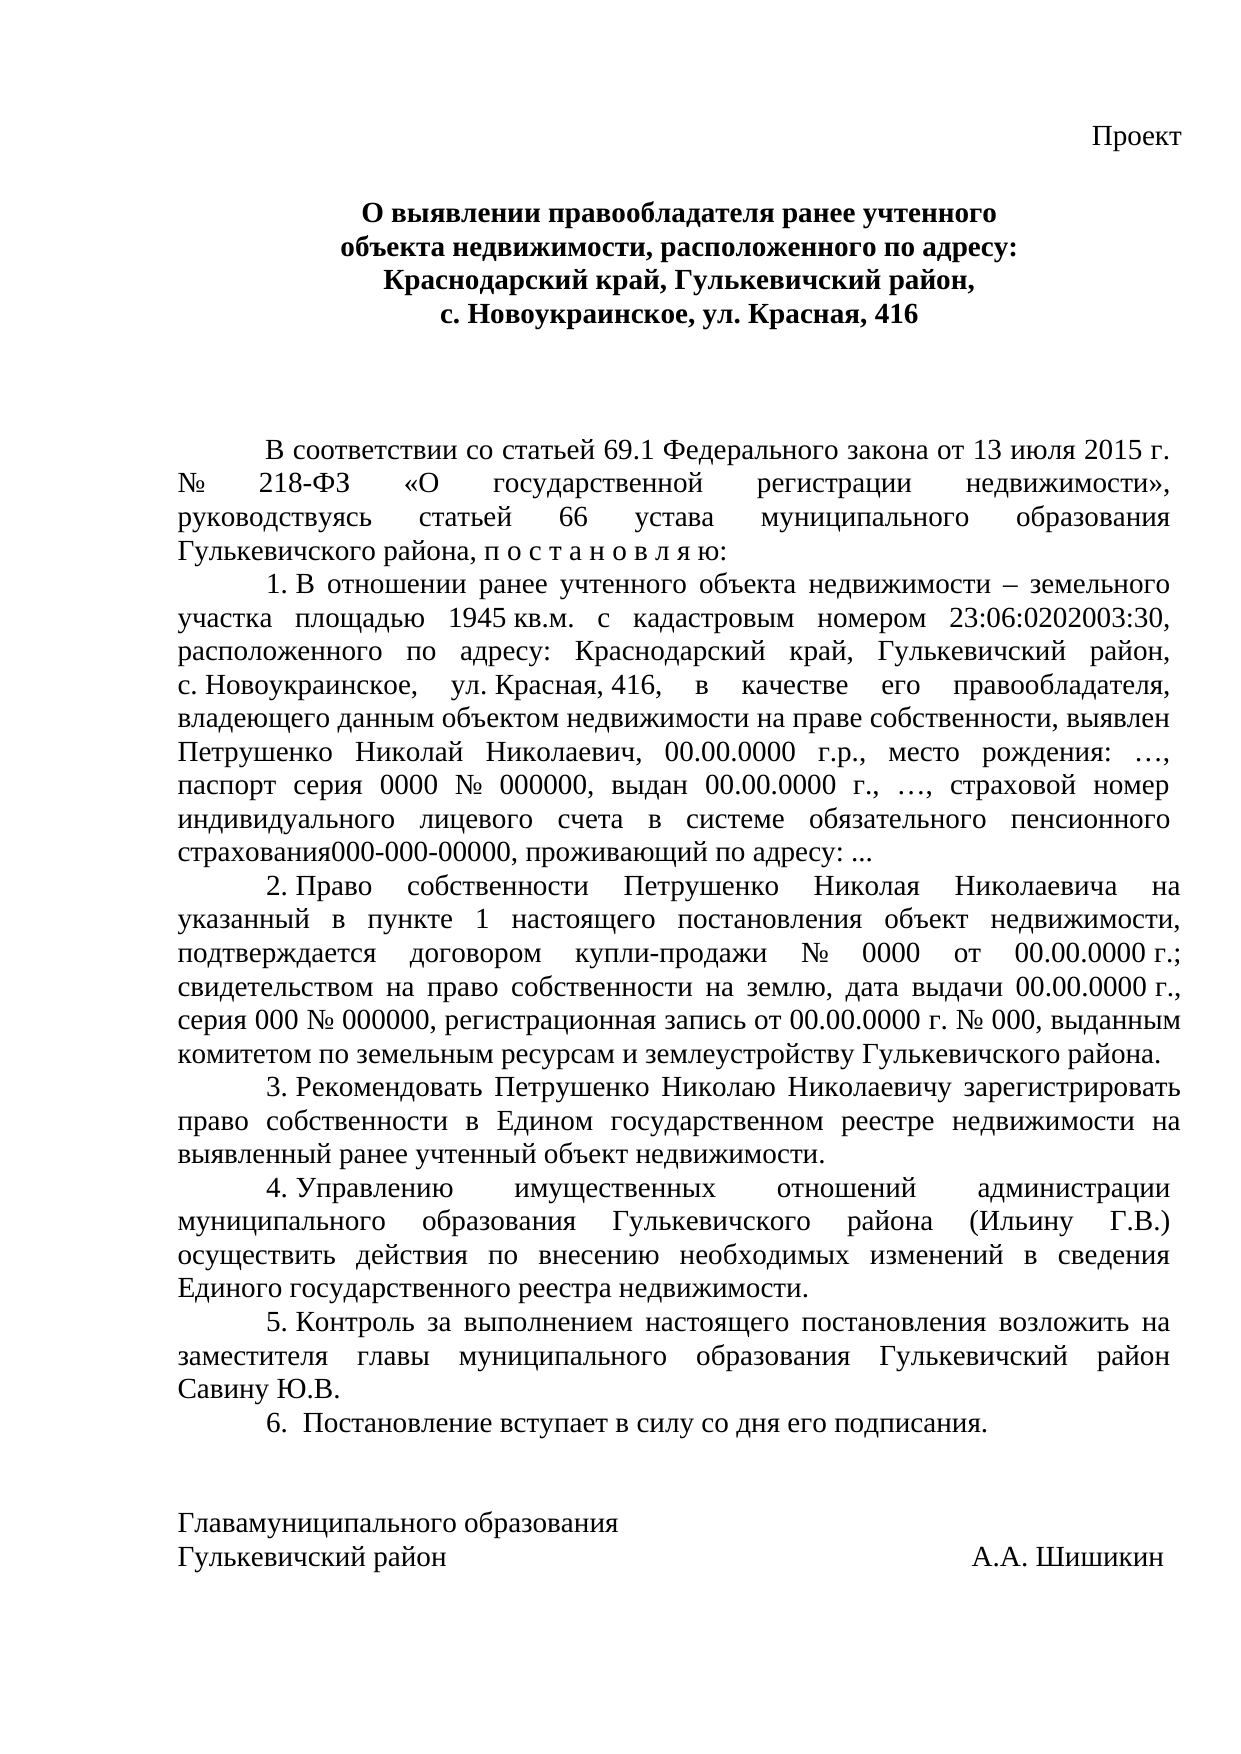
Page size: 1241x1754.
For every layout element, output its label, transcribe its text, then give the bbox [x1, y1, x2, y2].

list Право собственности Петрушенко Николая Николаевича на указанный в пункте 1 настоящего постановления объект недвижимости, подтверждается договором купли-продажи № 0000 от 00.00.0000 г.; свидетельством на право собственности на землю, дата выдачи 00.00.0000 г., серия 000 № 000000, регистрационная запись от 00.00.0000 г. № 000, выданным комитетом по земельным ресурсам и землеустройству Гулькевичского района. [177, 868, 1181, 1069]
list Постановление вступает в силу со дня его подписания. [177, 1405, 1171, 1438]
text Гулькевичский район А.А. Шишикин [177, 1539, 1181, 1572]
list Контроль за выполнением настоящего постановления возложить на заместителя главы муниципального образования Гулькевичский район Савину Ю.В. [177, 1304, 1171, 1405]
list В отношении ранее учтенного объекта недвижимости – земельного участка площадью 1945 кв.м. с кадастровым номером 23:06:0202003:30, расположенного по адресу: Краснодарский край, Гулькевичский район, с. Новоукраинское, ул. Красная, 416, в качестве его правообладателя, владеющего данным объектом недвижимости на праве собственности, выявлен Петрушенко Николай Николаевич, 00.00.0000 г.р., место рождения: …, паспорт серия 0000 № 000000, выдан 00.00.0000 г., …, страховой номер индивидуального лицевого счета в системе обязательного пенсионного страхования000-000-00000, проживающий по адресу: ... [177, 566, 1171, 868]
text О выявлении правообладателя ранее учтенного [177, 195, 1181, 229]
text Проект [177, 118, 1182, 152]
text Краснодарский край, Гулькевичский район, [177, 262, 1181, 296]
list Управлению имущественных отношений администрации муниципального образования Гулькевичского района (Ильину Г.В.) осуществить действия по внесению необходимых изменений в сведения Единого государственного реестра недвижимости. [177, 1170, 1171, 1304]
list Рекомендовать Петрушенко Николаю Николаевичу зарегистрировать право собственности в Едином государственном реестре недвижимости на выявленный ранее учтенный объект недвижимости. [177, 1069, 1181, 1170]
text объекта недвижимости, расположенного по адресу: [177, 229, 1181, 262]
text с. Новоукраинское, ул. Красная, 416 [177, 296, 1181, 329]
text В соответствии со статьей 69.1 Федерального закона от 13 июля 2015 г. № 218-ФЗ «О государственной регистрации недвижимости», руководствуясь статьей 66 устава муниципального образования Гулькевичского района, п о с т а н о в л я ю: [177, 432, 1171, 566]
text Главамуниципального образования [177, 1505, 1171, 1539]
